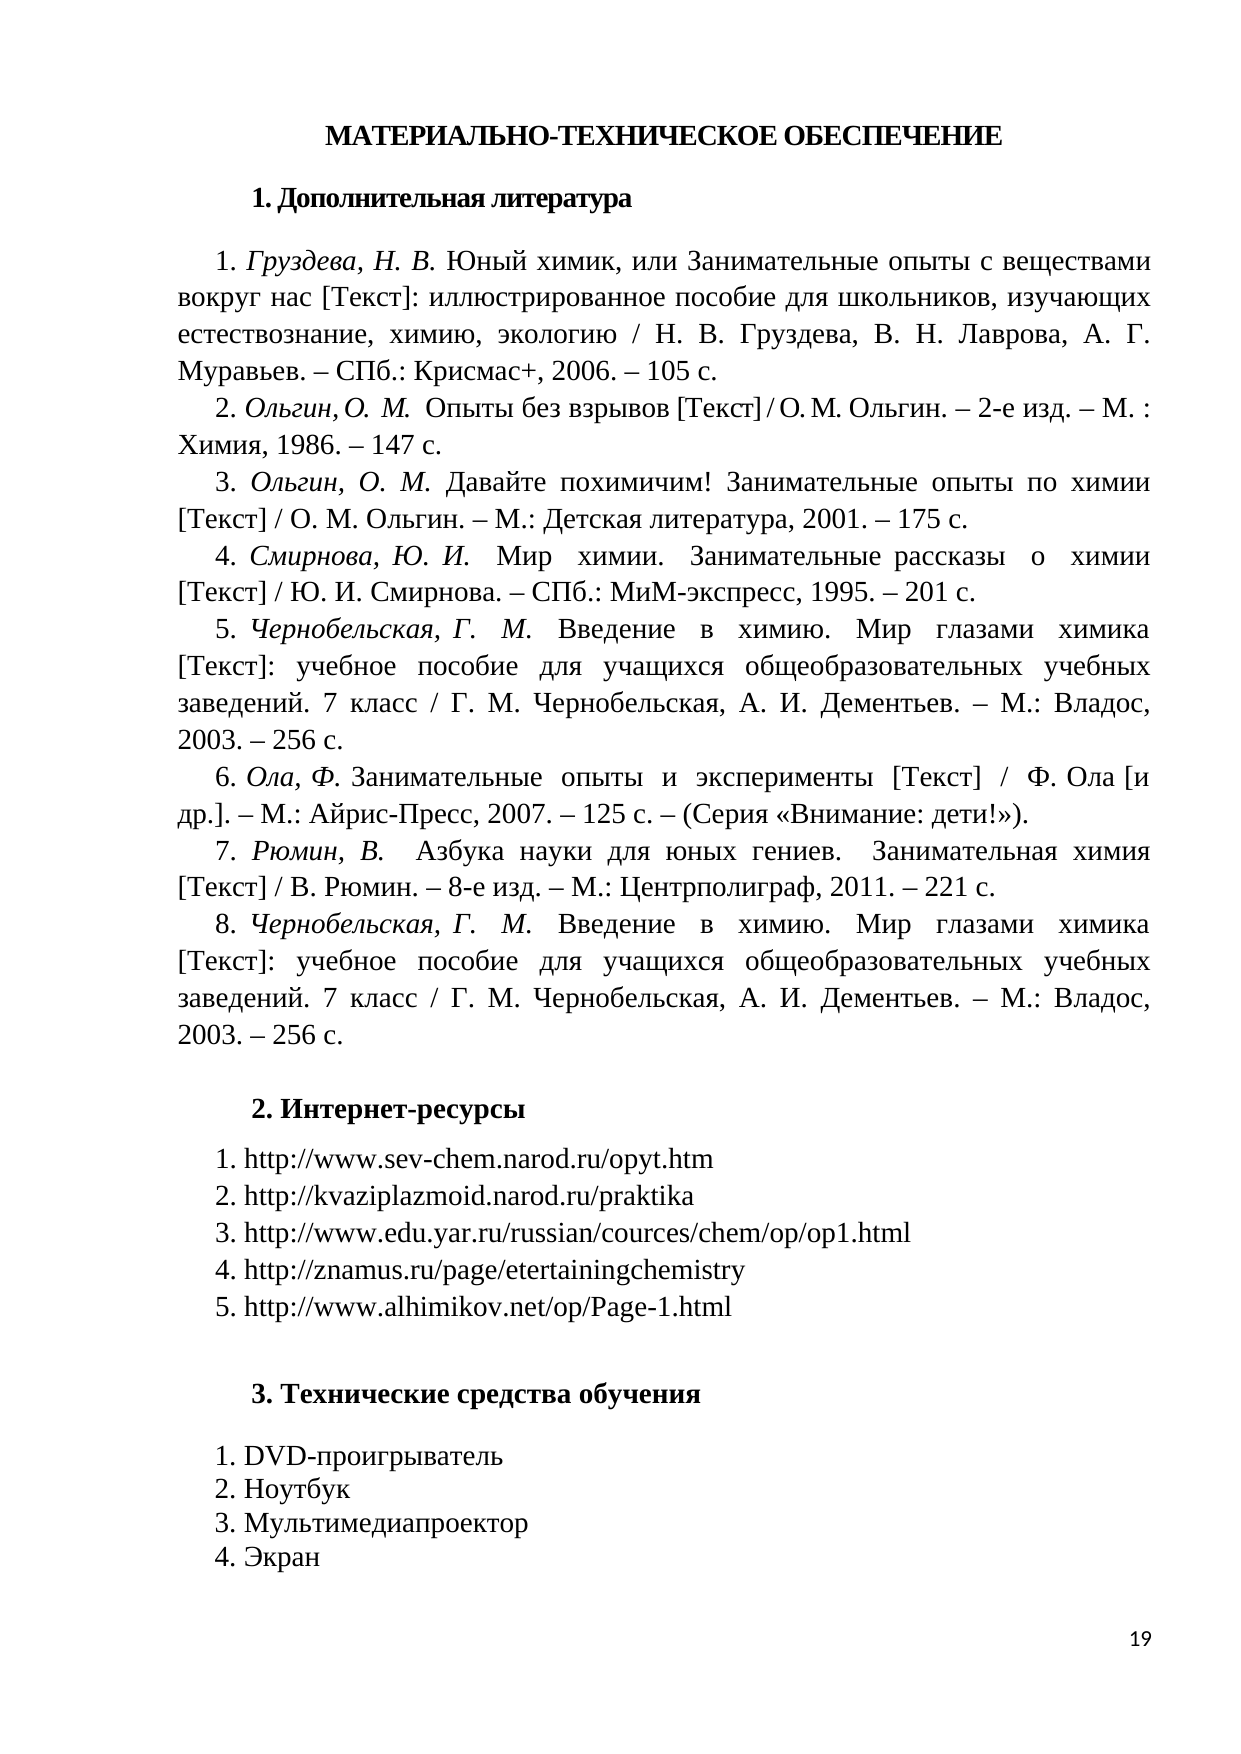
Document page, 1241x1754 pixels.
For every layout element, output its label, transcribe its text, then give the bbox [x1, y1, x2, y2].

text 6. Ола, Ф. Занимательные опыты и эксперименты [Текст] / Ф. Ола [и др.]. – М.: Айрис-Пресс, 2007. – 125 с. – (Серия «Внимание: дети!»). [177, 759, 1152, 829]
text 2. http://kvaziplazmoid.narod.ru/praktika [177, 1178, 1152, 1212]
text 2. Интернет-ресурсы [177, 1091, 1152, 1124]
text 2. Ольгин, О. М. Опыты без взрывов [Текст] / О. М. Ольгин. – 2-е изд. – М. : Химия, 1986. – 147 с. [177, 390, 1152, 461]
text 1. http://www.sev-chem.narod.ru/opyt.htm [177, 1141, 1152, 1175]
text 2. Ноутбук [177, 1472, 1152, 1505]
text 3. Технические средства обучения [177, 1376, 1152, 1409]
text 8. Чернобельская, Г. М. Введение в химию. Мир глазами химика [Текст]: учебное пособие для учащихся общеобразовательных учебных заведений. 7 класс / Г. М. Чернобельская, А. И. Дементьев. – М.: Владос, 2003. – 256 с. [177, 906, 1152, 1051]
text 1. DVD-проигрыватель [177, 1438, 1152, 1472]
text МАТЕРИАЛЬНО-ТЕХНИЧЕСКОЕ ОБЕСПЕЧЕНИЕ [177, 118, 1152, 152]
text 5. Чернобельская, Г. М. Введение в химию. Мир глазами химика [Текст]: учебное пособие для учащихся общеобразовательных учебных заведений. 7 класс / Г. М. Чернобельская, А. И. Дементьев. – М.: Владос, 2003. – 256 с. [177, 611, 1152, 756]
text 4. Смирнова, Ю. И. Мир химии. Занимательные рассказы о химии [Текст] / Ю. И. Смирнова. – СПб.: МиМ-экспресс, 1995. – 201 с. [177, 538, 1152, 608]
text 5. http://www.alhimikov.net/op/Page-1.html [177, 1289, 1152, 1322]
text 3. Ольгин, О. М. Давайте похимичим! Занимательные опыты по химии [Текст] / О. М. Ольгин. – М.: Детская литература, 2001. – 175 с. [177, 464, 1152, 534]
text 1. Груздева, Н. В. Юный химик, или Занимательные опыты с веществами вокруг нас [Текст]: иллюстрированное пособие для школьников, изучающих естествознание, химию, экологию / Н. В. Груздева, В. Н. Лаврова, А. Г. Муравьев. – СПб.: Крисмас+, 2006. – 105 с. [177, 243, 1152, 387]
text 7. Рюмин, В. Азбука науки для юных гениев. Занимательная химия [Текст] / В. Рюмин. – 8-е изд. – М.: Центрполиграф, 2011. – 221 с. [177, 833, 1152, 903]
text 3. http://www.edu.yar.ru/russian/cources/chem/op/op1.html [177, 1215, 1152, 1248]
text 4. Экран [177, 1539, 1152, 1572]
text 1. Дополнительная литература [177, 180, 1152, 214]
text 4. http://znamus.ru/page/etertainingchemistry [177, 1252, 1152, 1285]
text 3. Мультимедиапроектор [177, 1505, 1152, 1539]
